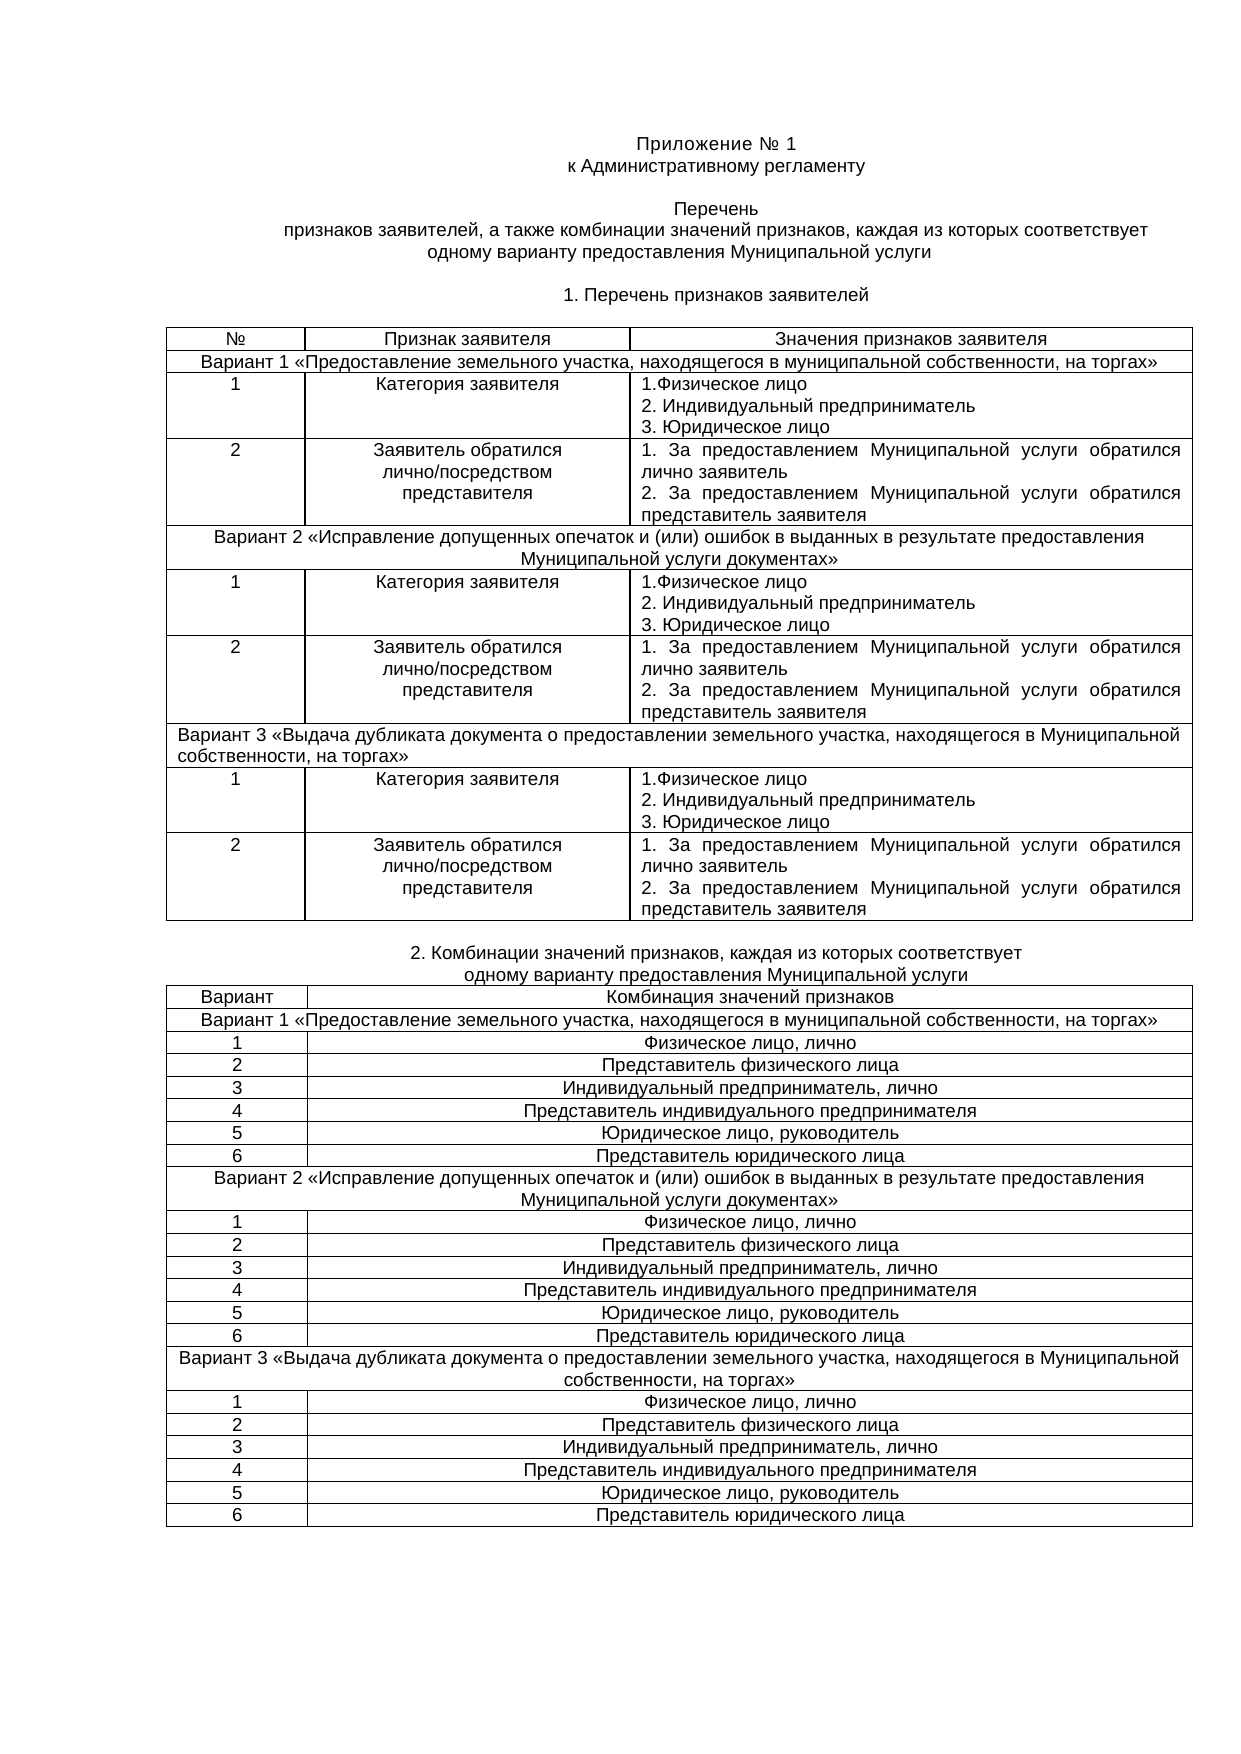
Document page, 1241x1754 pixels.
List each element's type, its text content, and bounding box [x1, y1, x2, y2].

table_cell 5 [167, 1122, 307, 1143]
table_cell Заявитель обратился лично/посредством представителя [306, 439, 629, 525]
text 2. Комбинации значений признаков, каждая из которых соответствует [177, 942, 1181, 964]
table_cell 2 [167, 636, 304, 722]
table_cell 1 [167, 570, 304, 635]
table_cell Индивидуальный предприниматель, лично [308, 1257, 1192, 1278]
table_cell 2 [167, 439, 304, 525]
table_cell 3 [167, 1436, 307, 1458]
table_cell Индивидуальный предприниматель, лично [308, 1077, 1192, 1098]
table_cell Категория заявителя [306, 373, 629, 438]
table_cell Представитель юридического лица [308, 1145, 1192, 1166]
table_cell Представитель индивидуального предпринимателя [308, 1279, 1192, 1301]
table_cell Индивидуальный предприниматель, лично [308, 1436, 1192, 1458]
table_cell Представитель физического лица [308, 1054, 1192, 1076]
table_cell 1 [167, 1032, 307, 1053]
list 1. Перечень признаков заявителей [177, 284, 1181, 305]
table_cell Вариант 1 «Предоставление земельного участка, находящегося в муниципальной собственности, на торгах» [167, 1009, 1192, 1031]
table_cell 1. За предоставлением Муниципальной услуги обратился лично заявитель 2. За предоставлением Муниципальной услуги обратился представитель заявителя [631, 636, 1192, 722]
table_cell 4 [167, 1459, 307, 1481]
text Перечень [177, 198, 1181, 219]
table_cell Вариант 2 «Исправление допущенных опечаток и (или) ошибок в выданных в результате предоставления Муниципальной услуги документах» [167, 1167, 1192, 1210]
table_cell Представитель физического лица [308, 1234, 1192, 1256]
table_cell Вариант 3 «Выдача дубликата документа о предоставлении земельного участка, находящегося в Муниципальной собственности, на торгах» [167, 1347, 1192, 1390]
table_cell 2 [167, 1414, 307, 1435]
table_header Признак заявителя [306, 328, 629, 349]
table_cell Вариант 3 «Выдача дубликата документа о предоставлении земельного участка, находящегося в Муниципальной собственности, на торгах» [167, 724, 1192, 767]
table_cell 1 [167, 373, 304, 438]
table_cell Представитель юридического лица [308, 1504, 1192, 1526]
table_cell Категория заявителя [306, 768, 629, 832]
table_cell Юридическое лицо, руководитель [308, 1482, 1192, 1503]
table_cell Представитель физического лица [308, 1414, 1192, 1435]
table_cell 2 [167, 1054, 307, 1076]
table_cell Физическое лицо, лично [308, 1211, 1192, 1233]
table_cell 2 [167, 1234, 307, 1256]
table_cell Юридическое лицо, руководитель [308, 1302, 1192, 1323]
table_cell Представитель юридического лица [308, 1324, 1192, 1346]
table_cell Физическое лицо, лично [308, 1032, 1192, 1053]
table_cell 2 [167, 833, 304, 919]
table_cell Вариант 2 «Исправление допущенных опечаток и (или) ошибок в выданных в результате предоставления Муниципальной услуги документах» [167, 526, 1192, 569]
table_cell 5 [167, 1482, 307, 1503]
table_cell Заявитель обратился лично/посредством представителя [306, 833, 629, 919]
table_cell 1.Физическое лицо 2. Индивидуальный предприниматель 3. Юридическое лицо [631, 570, 1192, 635]
table_cell 1. За предоставлением Муниципальной услуги обратился лично заявитель 2. За предоставлением Муниципальной услуги обратился представитель заявителя [631, 833, 1192, 919]
table_header Вариант [167, 986, 307, 1008]
table_cell 6 [167, 1324, 307, 1346]
table_cell 1 [167, 768, 304, 832]
table_cell 4 [167, 1279, 307, 1301]
table_cell 3 [167, 1257, 307, 1278]
table_cell 4 [167, 1099, 307, 1121]
table_header Комбинация значений признаков [308, 986, 1192, 1008]
text признаков заявителей, а также комбинации значений признаков, каждая из которых соответствует одному варианту предоставления Муниципальной услуги [177, 219, 1181, 262]
table_cell 1.Физическое лицо 2. Индивидуальный предприниматель 3. Юридическое лицо [631, 373, 1192, 438]
text к Административному регламенту [177, 154, 1181, 176]
table_cell Категория заявителя [306, 570, 629, 635]
table_header Значения признаков заявителя [631, 328, 1192, 349]
table_cell 6 [167, 1504, 307, 1526]
table_cell 5 [167, 1302, 307, 1323]
table_cell 1.Физическое лицо 2. Индивидуальный предприниматель 3. Юридическое лицо [631, 768, 1192, 832]
table_cell Вариант 1 «Предоставление земельного участка, находящегося в муниципальной собственности, на торгах» [167, 351, 1192, 372]
table_cell Юридическое лицо, руководитель [308, 1122, 1192, 1143]
table_cell 6 [167, 1145, 307, 1166]
table_header № [167, 328, 304, 349]
table_cell Физическое лицо, лично [308, 1391, 1192, 1413]
table_cell Представитель индивидуального предпринимателя [308, 1459, 1192, 1481]
text Приложение № 1 [177, 133, 1181, 154]
table_cell 1. За предоставлением Муниципальной услуги обратился лично заявитель 2. За предоставлением Муниципальной услуги обратился представитель заявителя [631, 439, 1192, 525]
table_cell Заявитель обратился лично/посредством представителя [306, 636, 629, 722]
table_cell 1 [167, 1211, 307, 1233]
table_cell 3 [167, 1077, 307, 1098]
list одному варианту предоставления Муниципальной услуги [177, 964, 1181, 985]
table_cell Представитель индивидуального предпринимателя [308, 1099, 1192, 1121]
table_cell 1 [167, 1391, 307, 1413]
